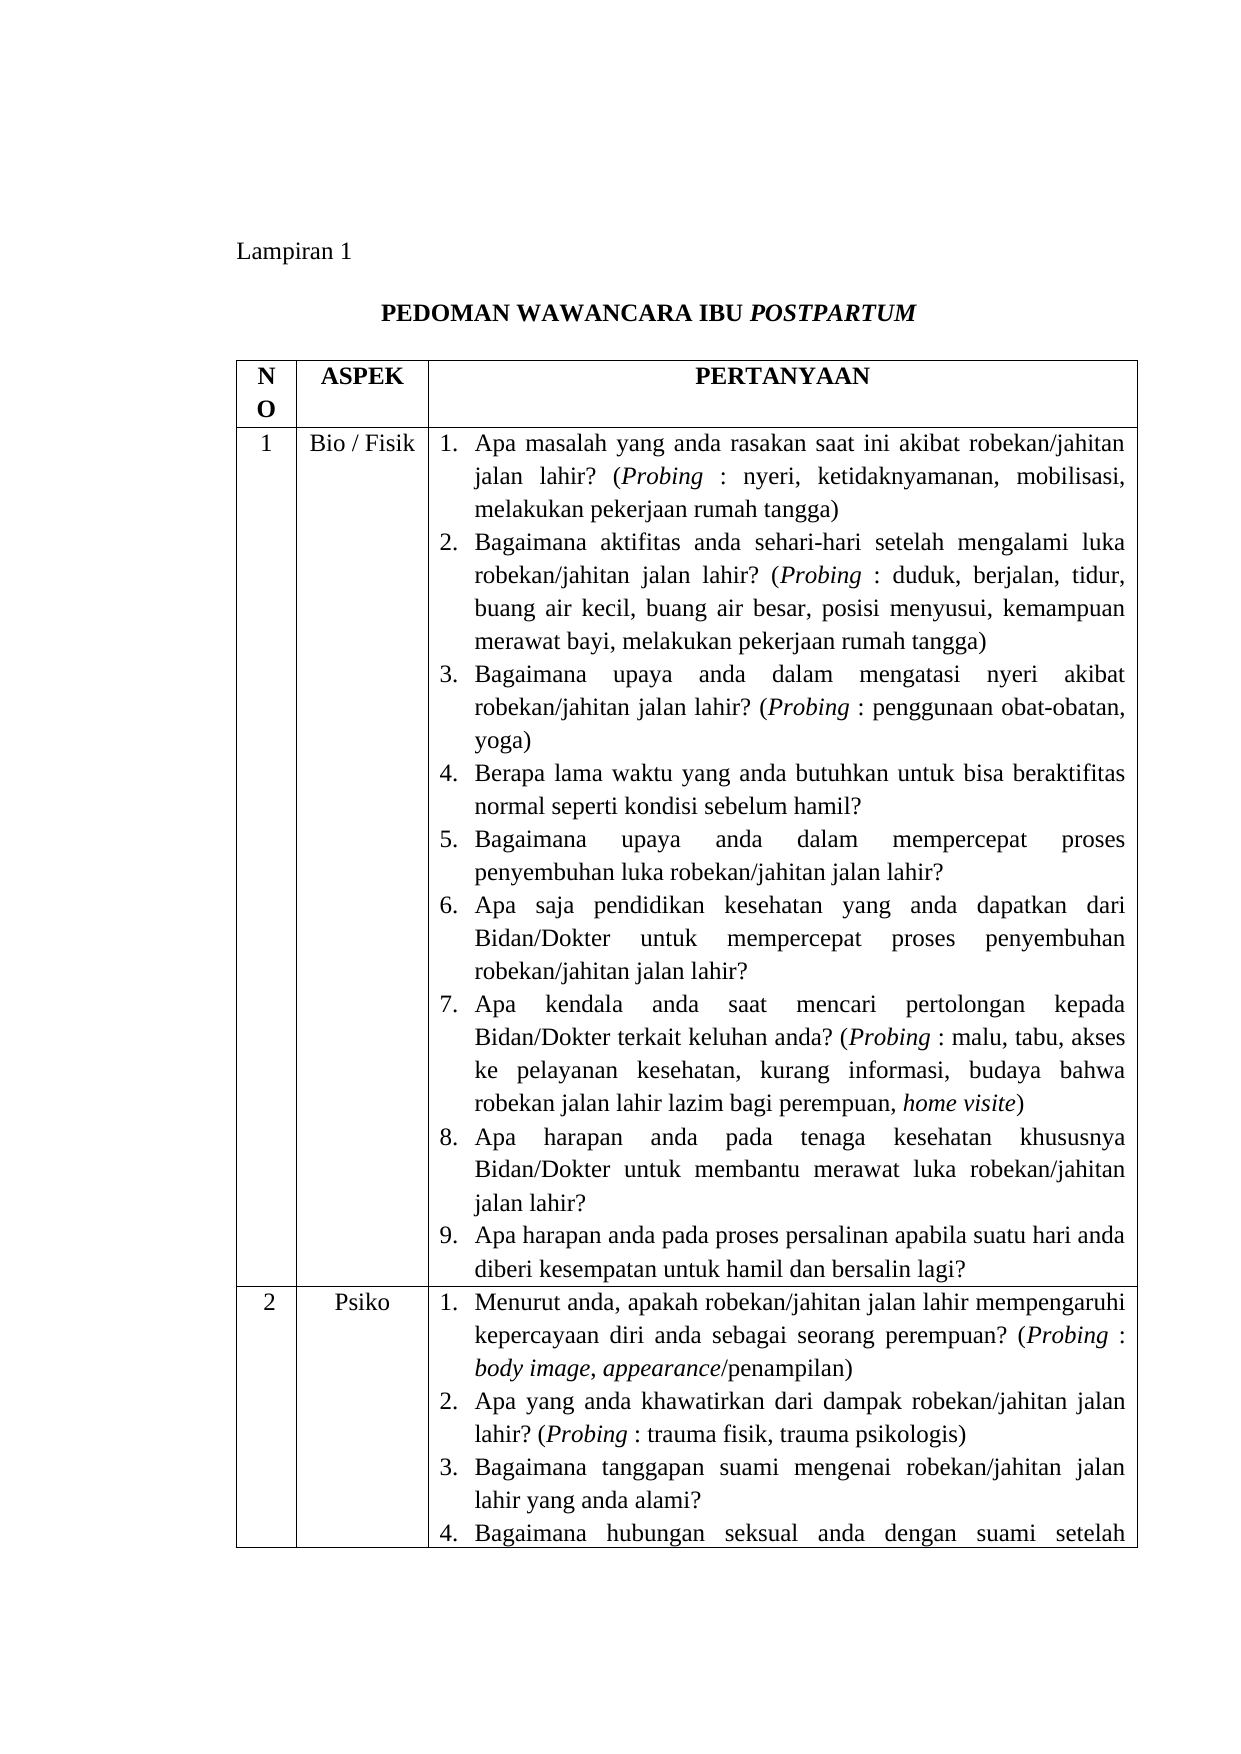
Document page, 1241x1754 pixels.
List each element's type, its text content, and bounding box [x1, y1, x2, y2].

table_header ASPEK [297, 361, 428, 427]
table_cell Bio / Fisik [297, 428, 428, 1286]
text Lampiran 1 [236, 236, 1063, 265]
table_cell Apa masalah yang anda rasakan saat ini akibat robekan/jahitan jalan lahir? (Probing : nyeri, ketidaknyamanan, mobilisasi, melakukan pekerjaan rumah tangga) Bagaimana aktifitas anda sehari-hari setelah mengalami luka robekan/jahitan jalan lahir? (Probing : duduk, berjalan, tidur, buang air kecil, buang air besar, posisi menyusui, kemampuan merawat bayi, melakukan pekerjaan rumah tangga) Bagaimana upaya anda dalam mengatasi nyeri akibat robekan/jahitan jalan lahir? (Probing : penggunaan obat-obatan, yoga) Berapa lama waktu yang anda butuhkan untuk bisa beraktifitas normal seperti kondisi sebelum hamil? Bagaimana upaya anda dalam mempercepat proses penyembuhan luka robekan/jahitan jalan lahir? Apa saja pendidikan kesehatan yang anda dapatkan dari Bidan/Dokter untuk mempercepat proses penyembuhan robekan/jahitan jalan lahir? Apa kendala anda saat mencari pertolongan kepada Bidan/Dokter terkait keluhan anda? (Probing : malu, tabu, akses ke pelayanan kesehatan, kurang informasi, budaya bahwa robekan jalan lahir lazim bagi perempuan, home visite) Apa harapan anda pada tenaga kesehatan khususnya Bidan/Dokter untuk membantu merawat luka robekan/jahitan jalan lahir? Apa harapan anda pada proses persalinan apabila suatu hari anda diberi kesempatan untuk hamil dan bersalin lagi? [429, 428, 1137, 1286]
text PEDOMAN WAWANCARA IBU POSTPARTUM [236, 298, 1063, 327]
table_cell 1 [237, 428, 296, 1286]
table_header PERTANYAAN [429, 361, 1137, 427]
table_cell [429, 1287, 1137, 1547]
table_header NO [237, 361, 296, 427]
table_cell 2 [237, 1287, 296, 1547]
table_cell Psiko [297, 1287, 428, 1547]
